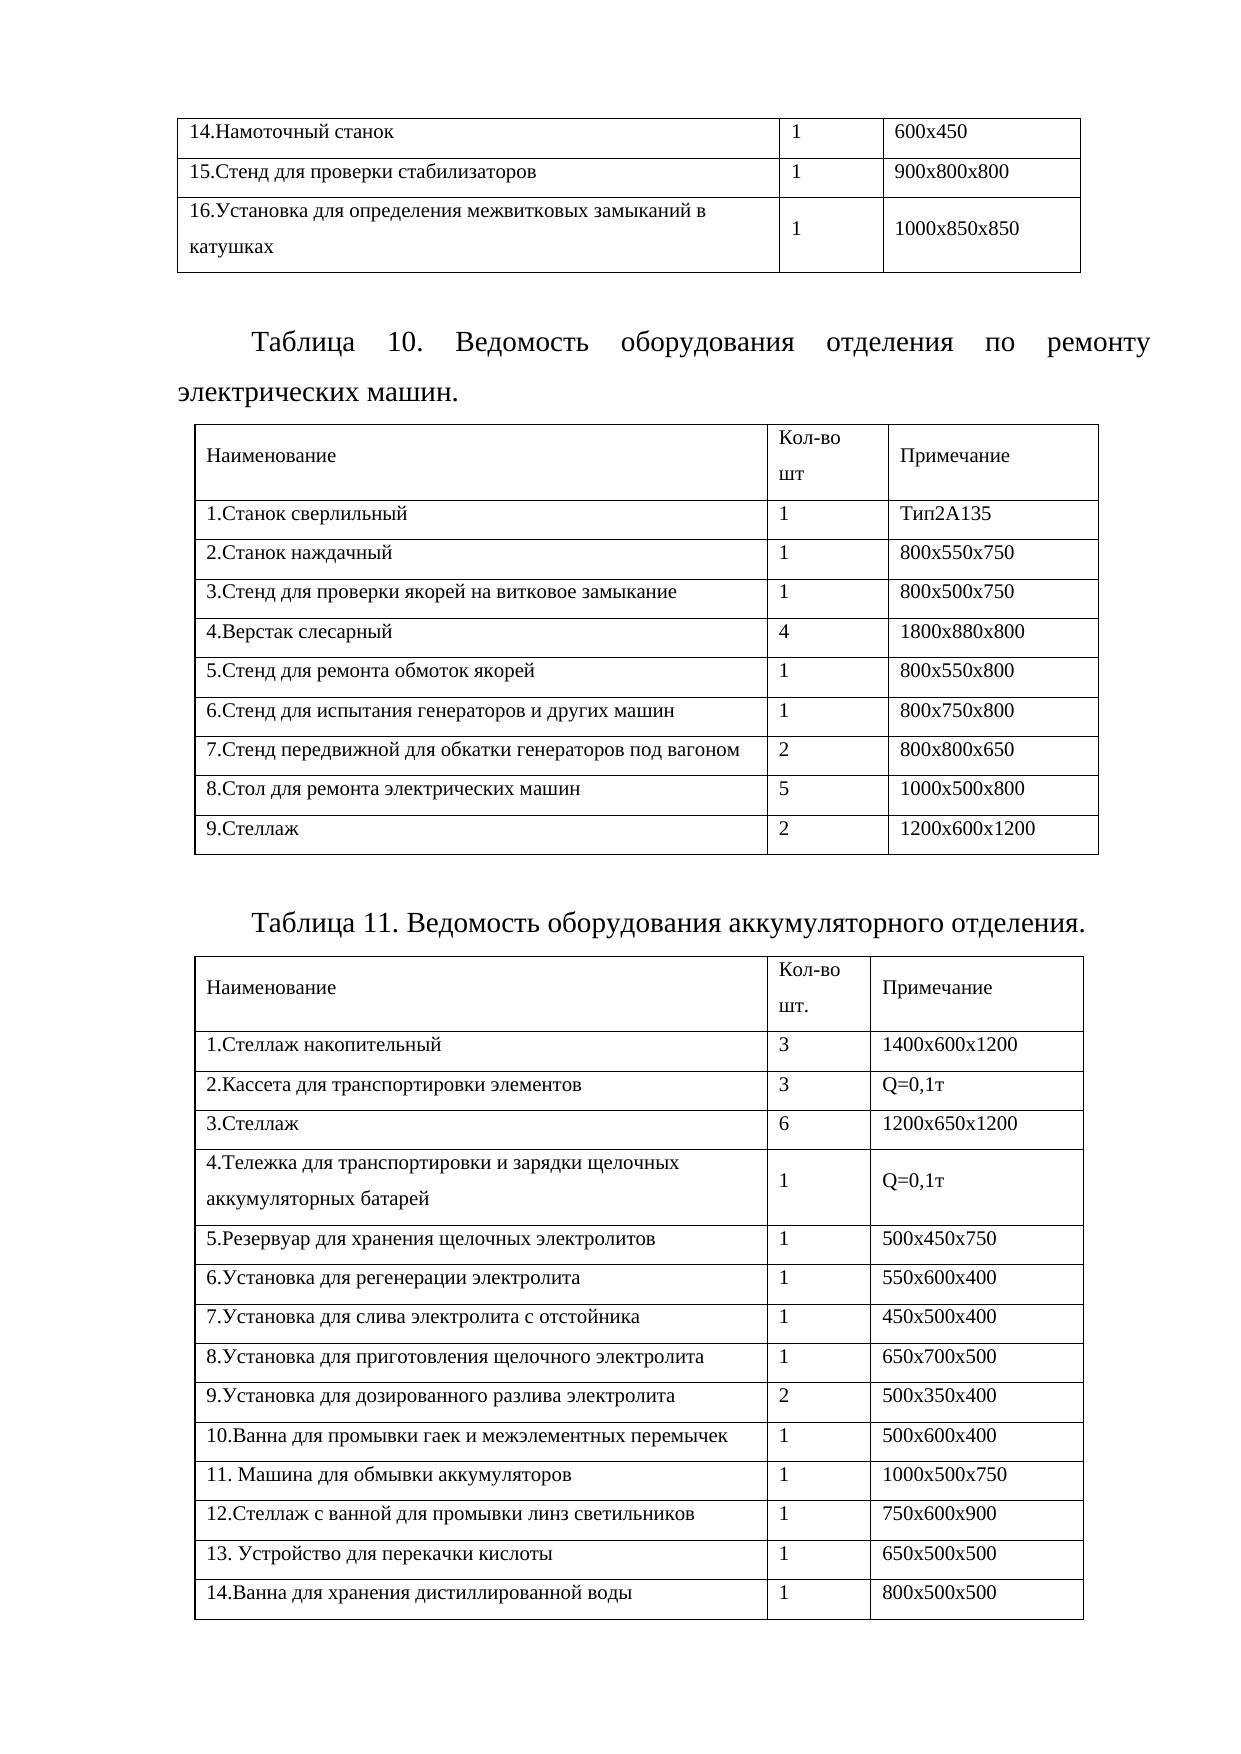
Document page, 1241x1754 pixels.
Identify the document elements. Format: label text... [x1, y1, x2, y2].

table_cell 1000х850х850 [884, 198, 1080, 272]
table_cell 1.Стеллаж накопительный [196, 1032, 767, 1071]
table_cell 2 [768, 737, 888, 775]
table_cell 1400х600х1200 [871, 1032, 1083, 1071]
table_cell 1 [768, 1226, 870, 1264]
table_cell 1 [768, 1541, 870, 1579]
table_cell 500х600х400 [871, 1423, 1083, 1461]
table_cell 11. Машина для обмывки аккумуляторов [196, 1462, 767, 1500]
table_cell 1.Станок сверлильный [196, 501, 767, 539]
table_cell 1000х500х800 [889, 776, 1098, 815]
table_cell 1 [780, 119, 883, 157]
table_cell 1 [768, 540, 888, 578]
table_cell 500х450х750 [871, 1226, 1083, 1264]
table_cell 800х750х800 [889, 698, 1098, 736]
table_cell 1 [768, 1150, 870, 1225]
table_cell 650х700х500 [871, 1344, 1083, 1382]
table_cell 1 [768, 1580, 870, 1618]
table_cell 1 [768, 501, 888, 539]
table_cell 1 [768, 1265, 870, 1303]
table_cell 1000х500х750 [871, 1462, 1083, 1500]
table_cell 3.Стеллаж [196, 1111, 767, 1149]
table_cell 1 [768, 1305, 870, 1343]
table_cell 550х600х400 [871, 1265, 1083, 1303]
table_cell 5 [768, 776, 888, 815]
table_cell Q=0,1т [871, 1072, 1083, 1110]
table_header Наименование [196, 957, 767, 1031]
table_cell 900х800х800 [884, 159, 1080, 197]
table_cell 1200х600х1200 [889, 816, 1098, 854]
table_header Примечание [871, 957, 1083, 1031]
table_cell 7.Стенд передвижной для обкатки генераторов под вагоном [196, 737, 767, 775]
table_cell 1 [768, 1344, 870, 1382]
table_cell 800х800х650 [889, 737, 1098, 775]
table_cell 1 [768, 1501, 870, 1540]
table_cell 14.Ванна для хранения дистиллированной воды [196, 1580, 767, 1618]
table_cell 4 [768, 619, 888, 657]
table_cell 450х500х400 [871, 1305, 1083, 1343]
table_cell Q=0,1т [871, 1150, 1083, 1225]
table_cell 750х600х900 [871, 1501, 1083, 1540]
table_cell 800х550х800 [889, 658, 1098, 697]
table_cell 13. Устройство для перекачки кислоты [196, 1541, 767, 1579]
table_cell 800х550х750 [889, 540, 1098, 578]
table_cell 4.Тележка для транспортировки и зарядки щелочных аккумуляторных батарей [196, 1150, 767, 1225]
table_cell 8.Установка для приготовления щелочного электролита [196, 1344, 767, 1382]
table_cell 6 [768, 1111, 870, 1149]
table_cell 12.Стеллаж с ванной для промывки линз светильников [196, 1501, 767, 1540]
table_cell 15.Стенд для проверки стабилизаторов [178, 159, 779, 197]
table_cell 9.Стеллаж [196, 816, 767, 854]
table_cell 2 [768, 1383, 870, 1422]
table_cell 5.Резервуар для хранения щелочных электролитов [196, 1226, 767, 1264]
table_header Примечание [889, 425, 1098, 500]
table_cell 1 [768, 580, 888, 618]
table_cell 10.Ванна для промывки гаек и межэлементных перемычек [196, 1423, 767, 1461]
table_cell 800х500х500 [871, 1580, 1083, 1618]
table_header Наименование [196, 425, 767, 500]
table_cell 500х350х400 [871, 1383, 1083, 1422]
table_cell 6.Стенд для испытания генераторов и других машин [196, 698, 767, 736]
table_cell 650х500х500 [871, 1541, 1083, 1579]
table_cell 6.Установка для регенерации электролита [196, 1265, 767, 1303]
table_cell 4.Верстак слесарный [196, 619, 767, 657]
table_cell 5.Стенд для ремонта обмоток якорей [196, 658, 767, 697]
text Таблица 11. Ведомость оборудования аккумуляторного отделения. [177, 905, 1152, 939]
table_cell 3 [768, 1072, 870, 1110]
table_cell 600х450 [884, 119, 1080, 157]
table_cell 1 [768, 698, 888, 736]
table_header Кол-во шт. [768, 957, 870, 1031]
table_cell 800х500х750 [889, 580, 1098, 618]
table_cell 1 [768, 658, 888, 697]
table_cell 1200х650х1200 [871, 1111, 1083, 1149]
table_cell 3.Стенд для проверки якорей на витковое замыкание [196, 580, 767, 618]
table_cell 3 [768, 1032, 870, 1071]
table_cell 1800х880х800 [889, 619, 1098, 657]
table_cell 8.Стол для ремонта электрических машин [196, 776, 767, 815]
table_cell 1 [768, 1423, 870, 1461]
table_cell 9.Установка для дозированного разлива электролита [196, 1383, 767, 1422]
table_cell 1 [780, 198, 883, 272]
table_cell 2.Станок наждачный [196, 540, 767, 578]
table_cell 1 [768, 1462, 870, 1500]
table_cell 7.Установка для слива электролита с отстойника [196, 1305, 767, 1343]
table_header Кол-во шт [768, 425, 888, 500]
table_cell 2.Кассета для транспортировки элементов [196, 1072, 767, 1110]
table_cell 2 [768, 816, 888, 854]
text Таблица 10. Ведомость оборудования отделения по ремонту электрических машин. [177, 324, 1152, 407]
table_cell Тип2А135 [889, 501, 1098, 539]
table_cell 16.Установка для определения межвитковых замыканий в катушках [178, 198, 779, 272]
table_cell 1 [780, 159, 883, 197]
table_cell 14.Намоточный станок [178, 119, 779, 157]
